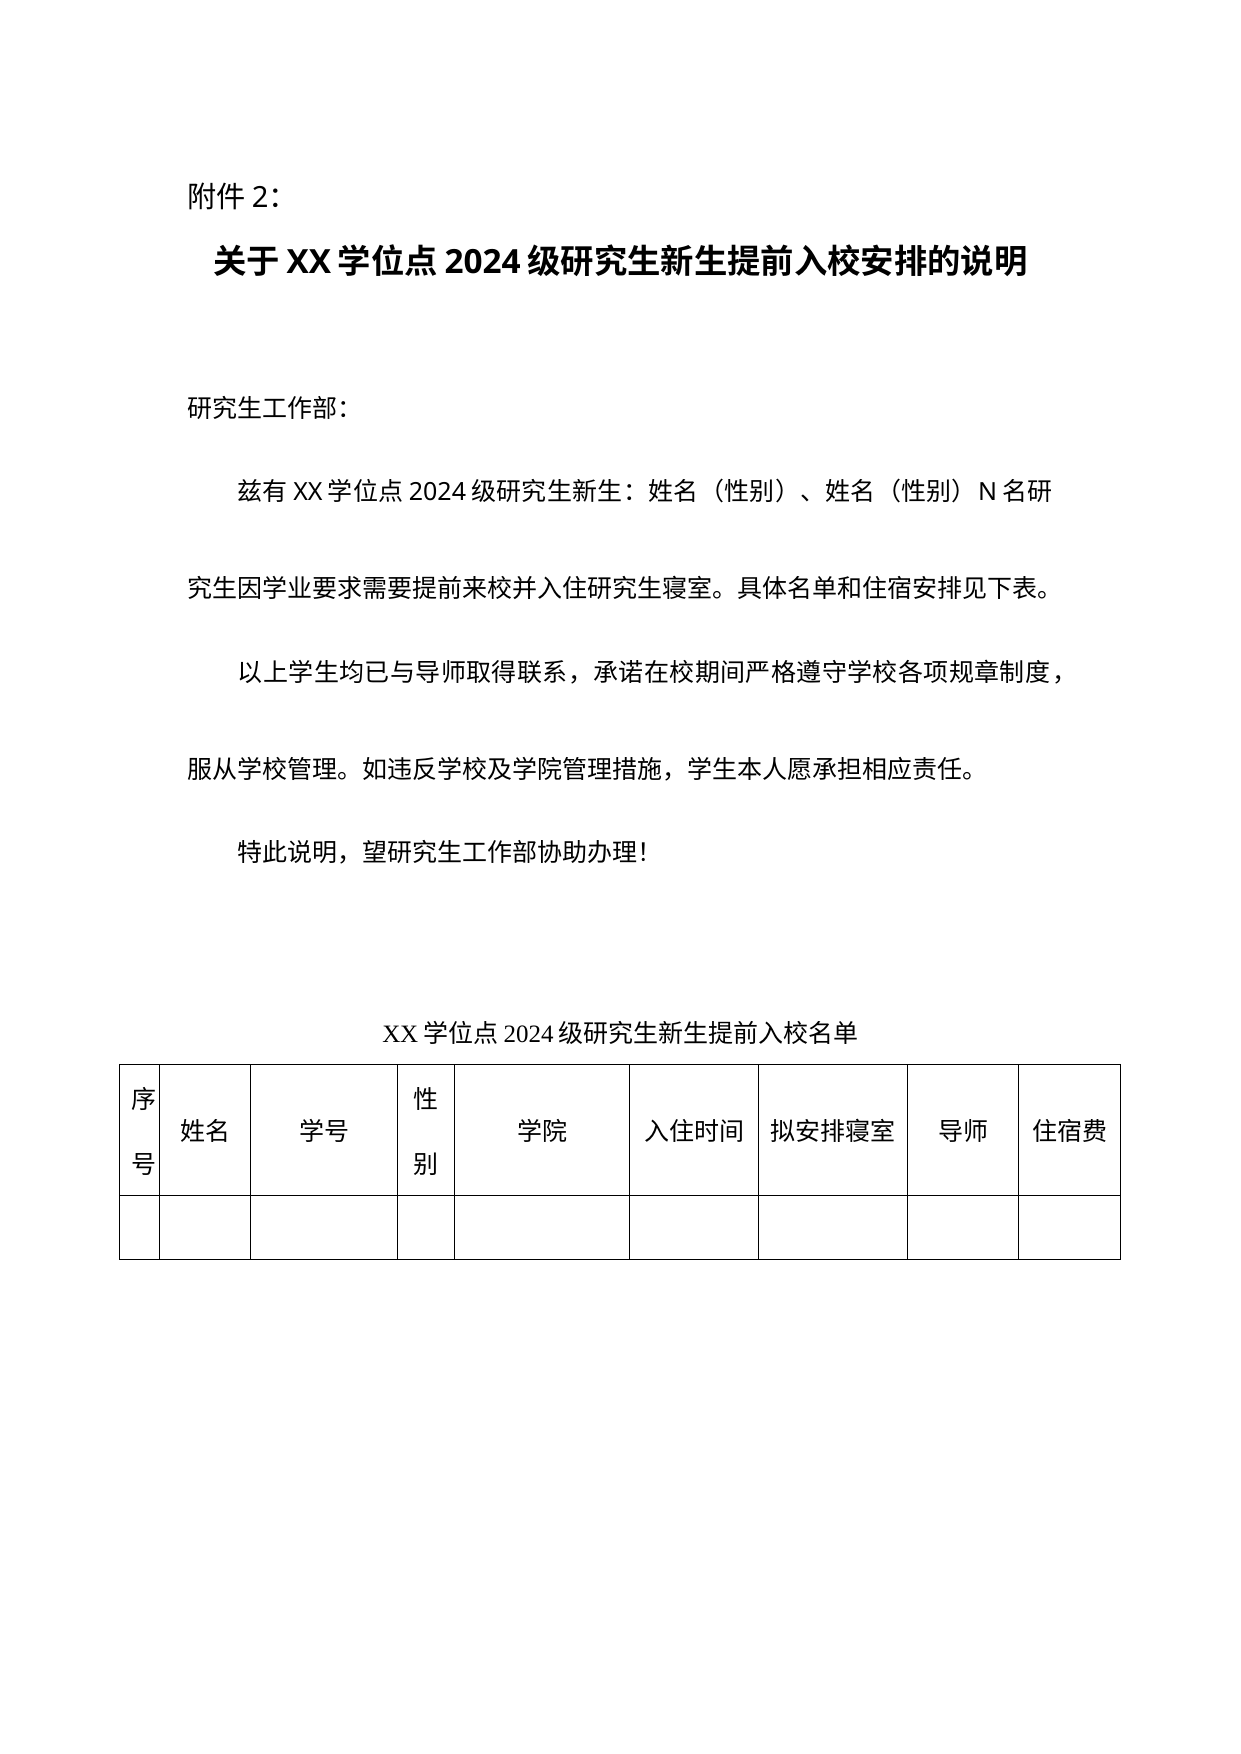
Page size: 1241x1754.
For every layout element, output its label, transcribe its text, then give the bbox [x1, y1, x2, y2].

table_header 序号 [120, 1065, 159, 1195]
table_cell [120, 1196, 159, 1258]
table_header 学院 [455, 1065, 629, 1195]
table_cell [455, 1196, 629, 1258]
table_header 住宿费 [1019, 1065, 1120, 1195]
table_cell [630, 1196, 758, 1258]
text 以上学生均已与导师取得联系，承诺在校期间严格遵守学校各项规章制度，服从学校管理。如违反学校及学院管理措施，学生本人愿承担相应责任。 [187, 638, 1053, 800]
table_cell [160, 1196, 250, 1258]
text 研究生工作部： [187, 374, 1053, 439]
text XX学位点2024级研究生新生提前入校名单 [187, 999, 1053, 1064]
table_cell [908, 1196, 1018, 1258]
text 兹有XX学位点2024级研究生新生：姓名（性别）、姓名（性别）N名研究生因学业要求需要提前来校并入住研究生寝室。具体名单和住宿安排见下表。 [187, 457, 1053, 619]
table_header 性别 [398, 1065, 454, 1195]
text 关于XX学位点2024级研究生新生提前入校安排的说明 [187, 227, 1053, 292]
table_cell [759, 1196, 907, 1258]
table_header 入住时间 [630, 1065, 758, 1195]
text 特此说明，望研究生工作部协助办理！ [187, 818, 1053, 883]
table_cell [1019, 1196, 1120, 1258]
table_header 学号 [251, 1065, 397, 1195]
text 附件2： [187, 162, 1053, 227]
table_header 拟安排寝室 [759, 1065, 907, 1195]
table_cell [398, 1196, 454, 1258]
table_header 姓名 [160, 1065, 250, 1195]
table_cell [251, 1196, 397, 1258]
table_header 导师 [908, 1065, 1018, 1195]
